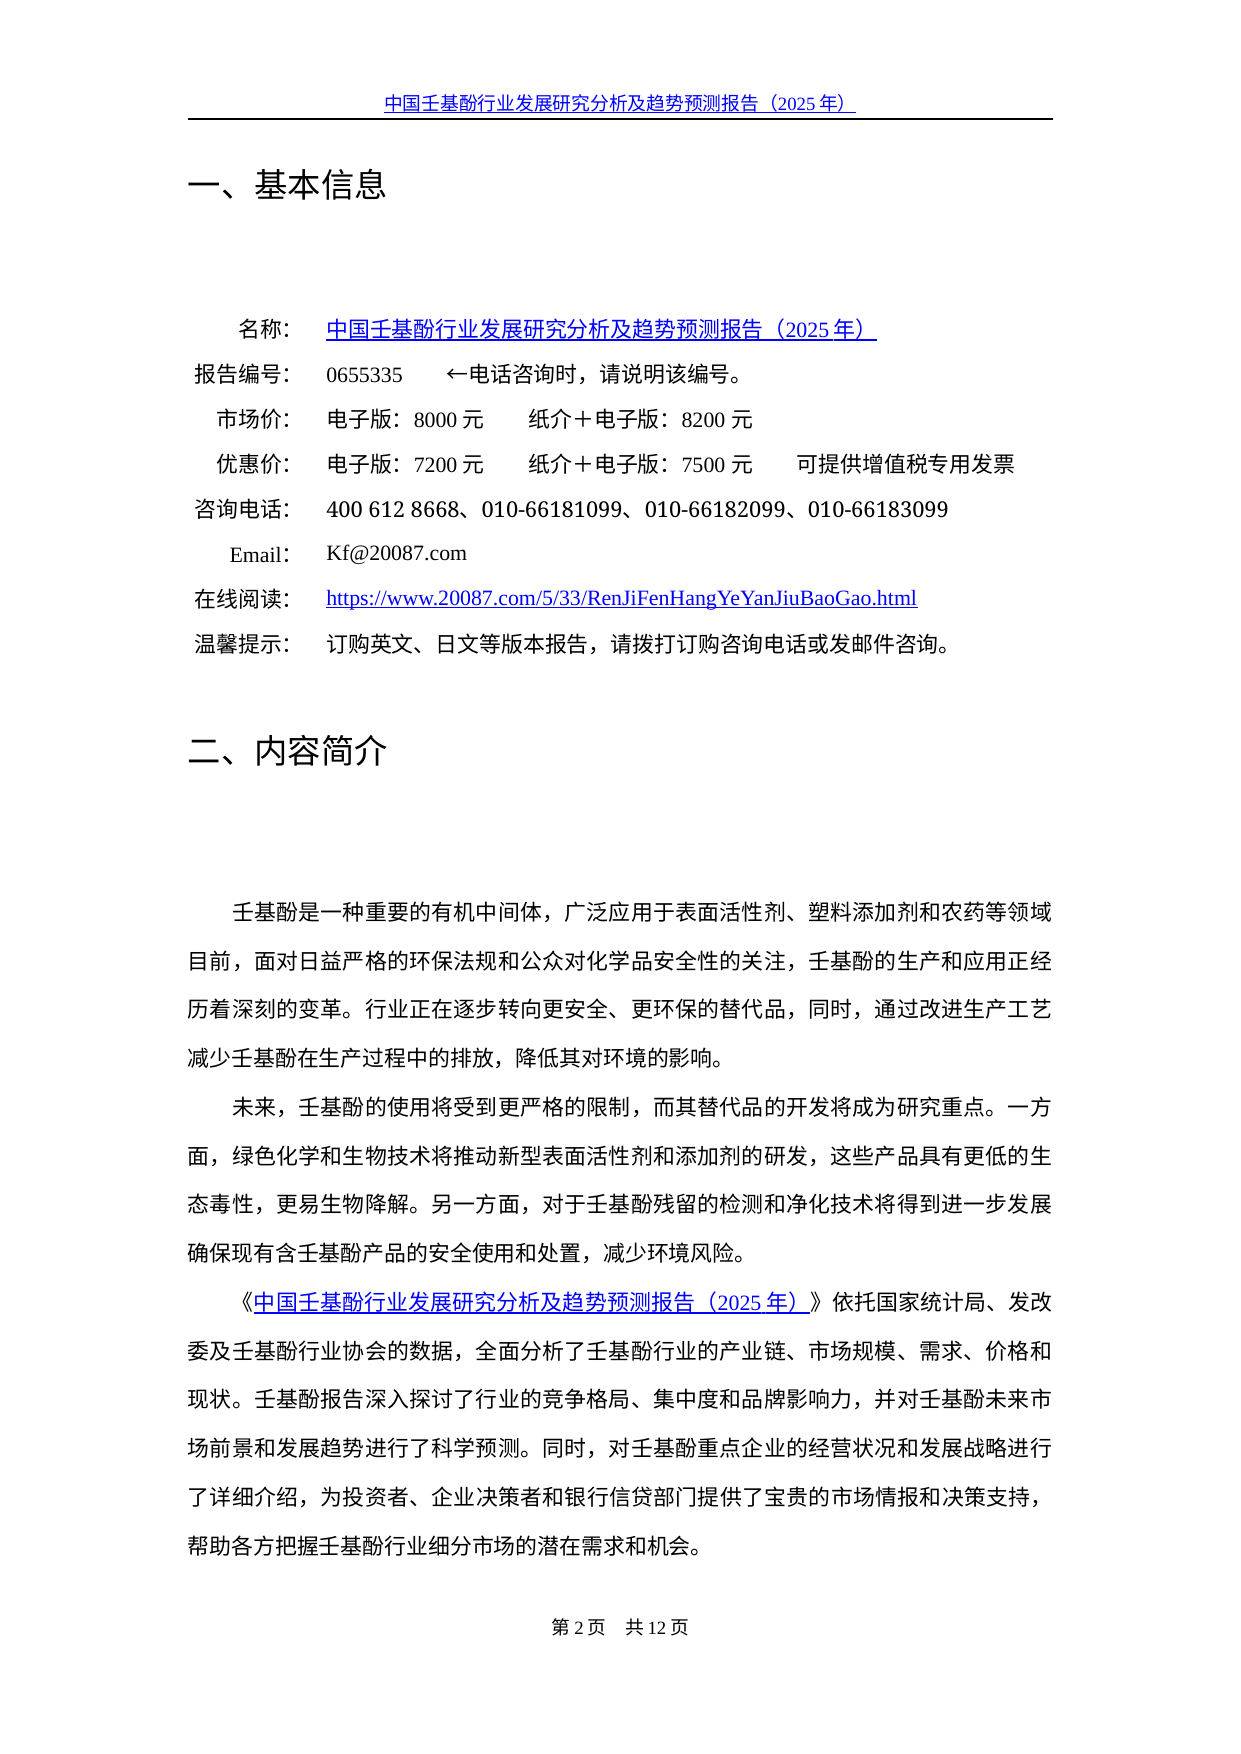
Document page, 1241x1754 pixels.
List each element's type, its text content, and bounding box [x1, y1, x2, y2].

table_cell 0655335 ←电话咨询时，请说明该编号。 [315, 357, 1073, 402]
table_cell 报告编号： [167, 357, 315, 402]
table_cell 在线阅读： [167, 582, 315, 627]
table_cell 电子版：7200 元 纸介＋电子版：7500 元 可提供增值税专用发票 [315, 447, 1073, 492]
table_cell Kf@20087.com [315, 537, 1073, 582]
table_cell 订购英文、日文等版本报告，请拨打订购咨询电话或发邮件咨询。 [315, 627, 1073, 672]
table_cell [315, 582, 1073, 627]
table_cell 温馨提示： [167, 627, 315, 672]
title 二、内容简介 [187, 717, 1053, 782]
table_cell 咨询电话： [167, 492, 315, 537]
table_cell 市场价： [167, 402, 315, 447]
table_cell 优惠价： [167, 447, 315, 492]
table_cell 电子版：8000 元 纸介＋电子版：8200 元 [315, 402, 1073, 447]
title 一、基本信息 [187, 150, 1053, 215]
table_cell Email： [167, 537, 315, 582]
table_header 中国壬基酚行业发展研究分析及趋势预测报告（2025年） [315, 312, 1073, 357]
table_cell 400 612 8668、010-66181099、010-66182099、010-66183099 [315, 492, 1073, 537]
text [187, 894, 1053, 1561]
table_header 名称： [167, 312, 315, 357]
